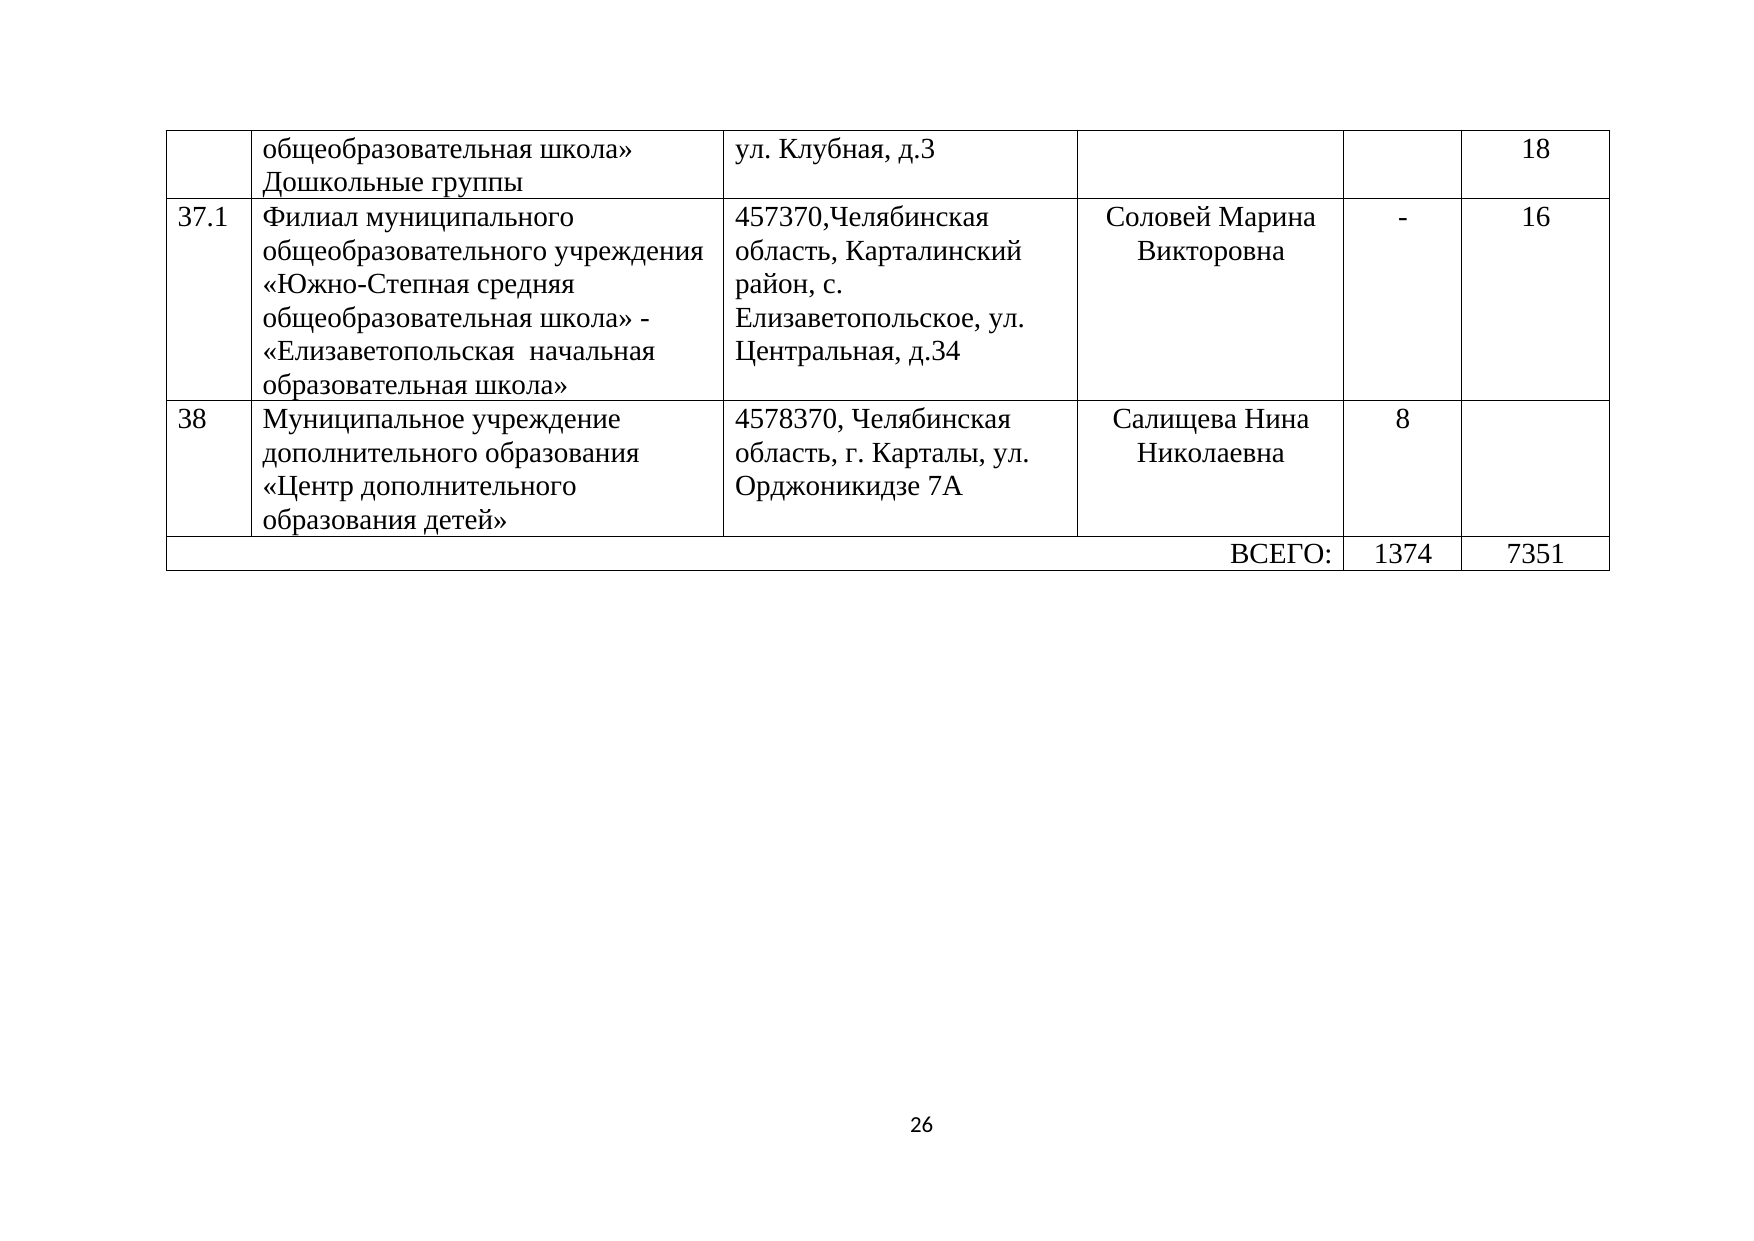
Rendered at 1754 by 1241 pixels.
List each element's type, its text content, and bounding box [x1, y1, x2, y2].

table_cell 138 18 [1462, 131, 1609, 198]
table_cell Филиал муниципального общеобразовательного учреждения «Южно-Степная средняя общеобразовательная школа» - «Елизаветопольская начальная образовательная школа» [252, 199, 723, 400]
table_cell 1374 [1344, 537, 1461, 570]
table_cell ВСЕГО: [167, 537, 1343, 570]
table_cell [1462, 401, 1609, 536]
table_cell Муниципальное учреждение дополнительного образования «Центр дополнительного образования детей» [252, 401, 723, 536]
table_cell 16 [1462, 199, 1609, 400]
table_cell 38 [167, 401, 251, 536]
table_cell 7351 [1462, 537, 1609, 570]
table_cell 457370,Челябинская область, Карталинский район, с. Елизаветопольское, ул. Центральная, д.34 [724, 199, 1077, 400]
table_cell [1078, 131, 1343, 198]
table_cell Соловей Марина Викторовна [1078, 199, 1343, 400]
table_cell 39 [1344, 131, 1461, 198]
table_cell 4578370, Челябинская область, г. Карталы, ул. Орджоникидзе 7А [724, 401, 1077, 536]
table_cell Салищева Нина Николаевна [1078, 401, 1343, 536]
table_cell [724, 131, 1077, 198]
table_cell 8 [1344, 401, 1461, 536]
table_cell 37 [167, 131, 251, 198]
table_cell - [1344, 199, 1461, 400]
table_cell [252, 131, 723, 198]
table_cell 37.1 [167, 199, 251, 400]
